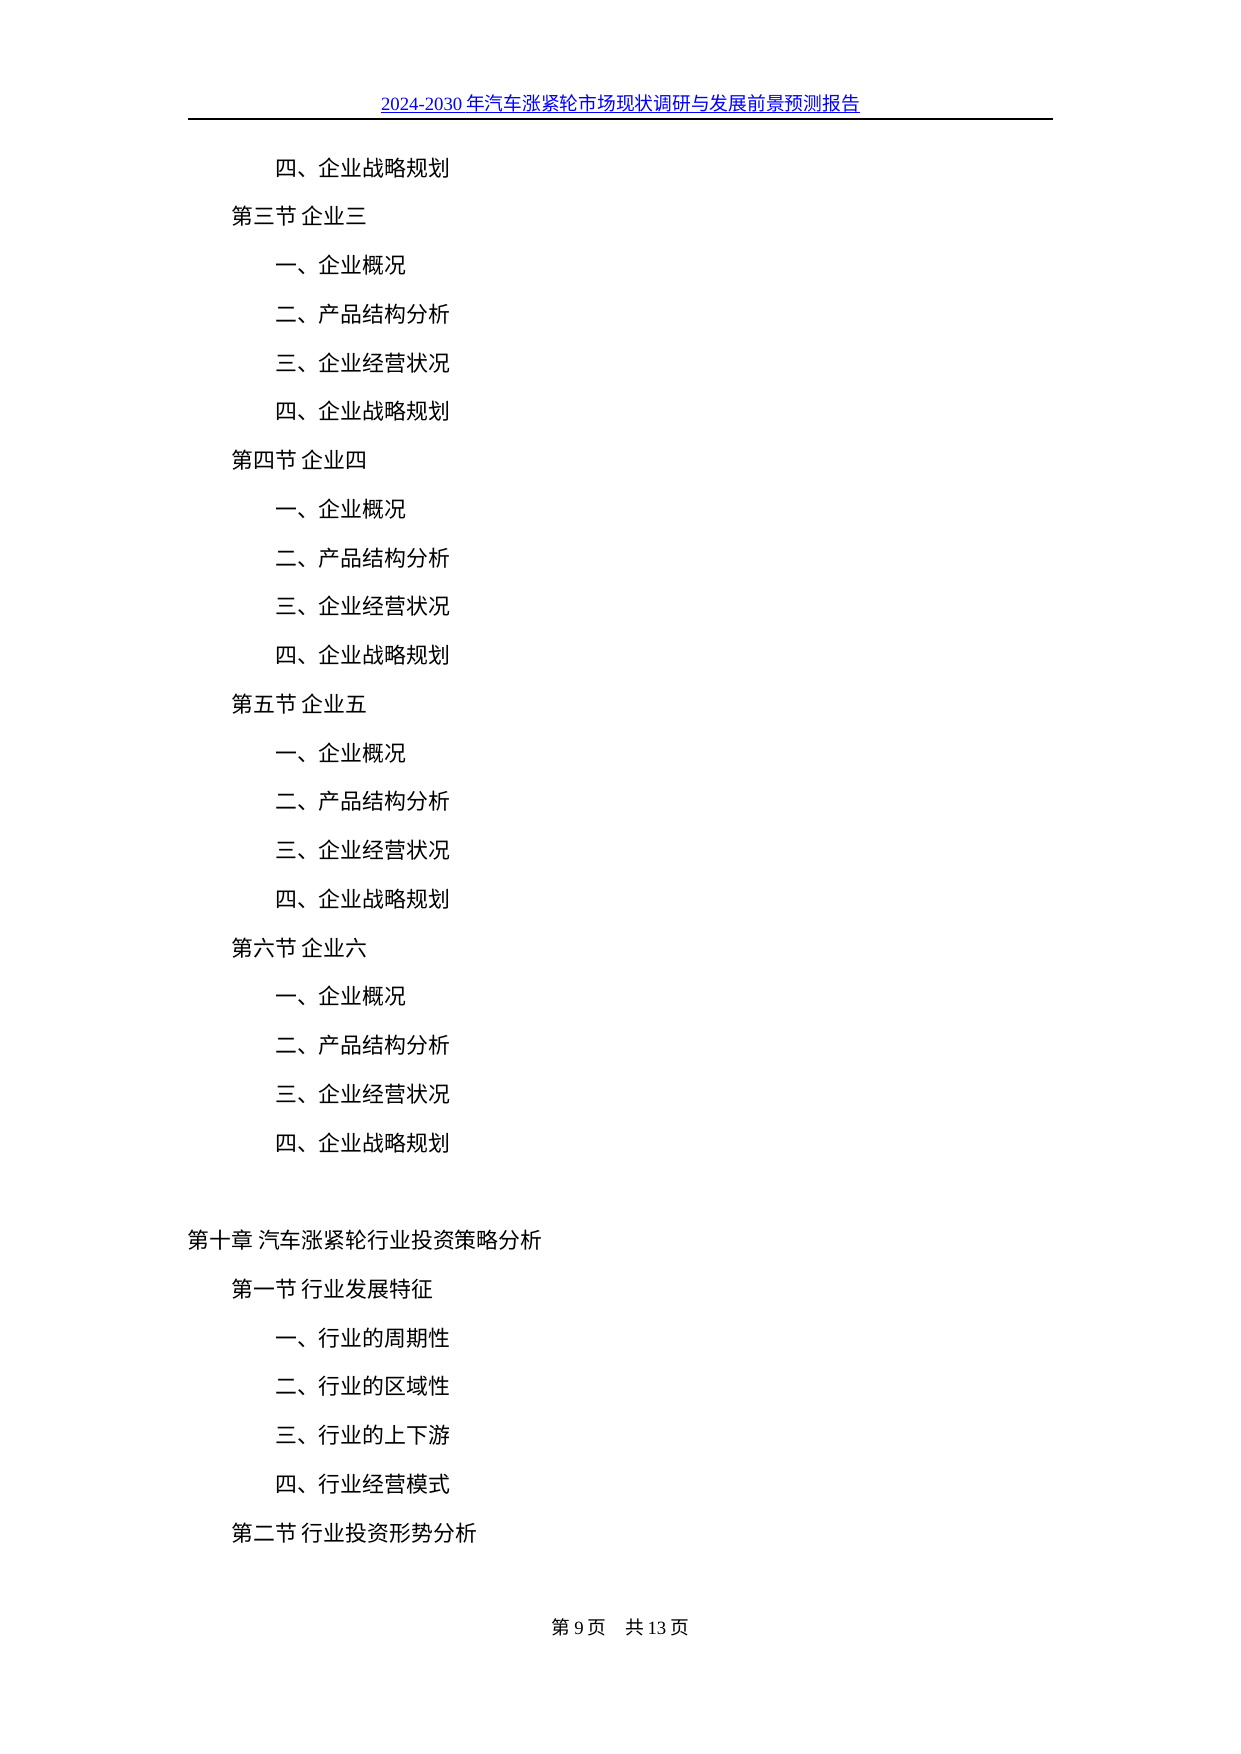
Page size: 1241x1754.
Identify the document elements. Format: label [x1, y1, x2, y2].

text [187, 150, 1053, 1548]
